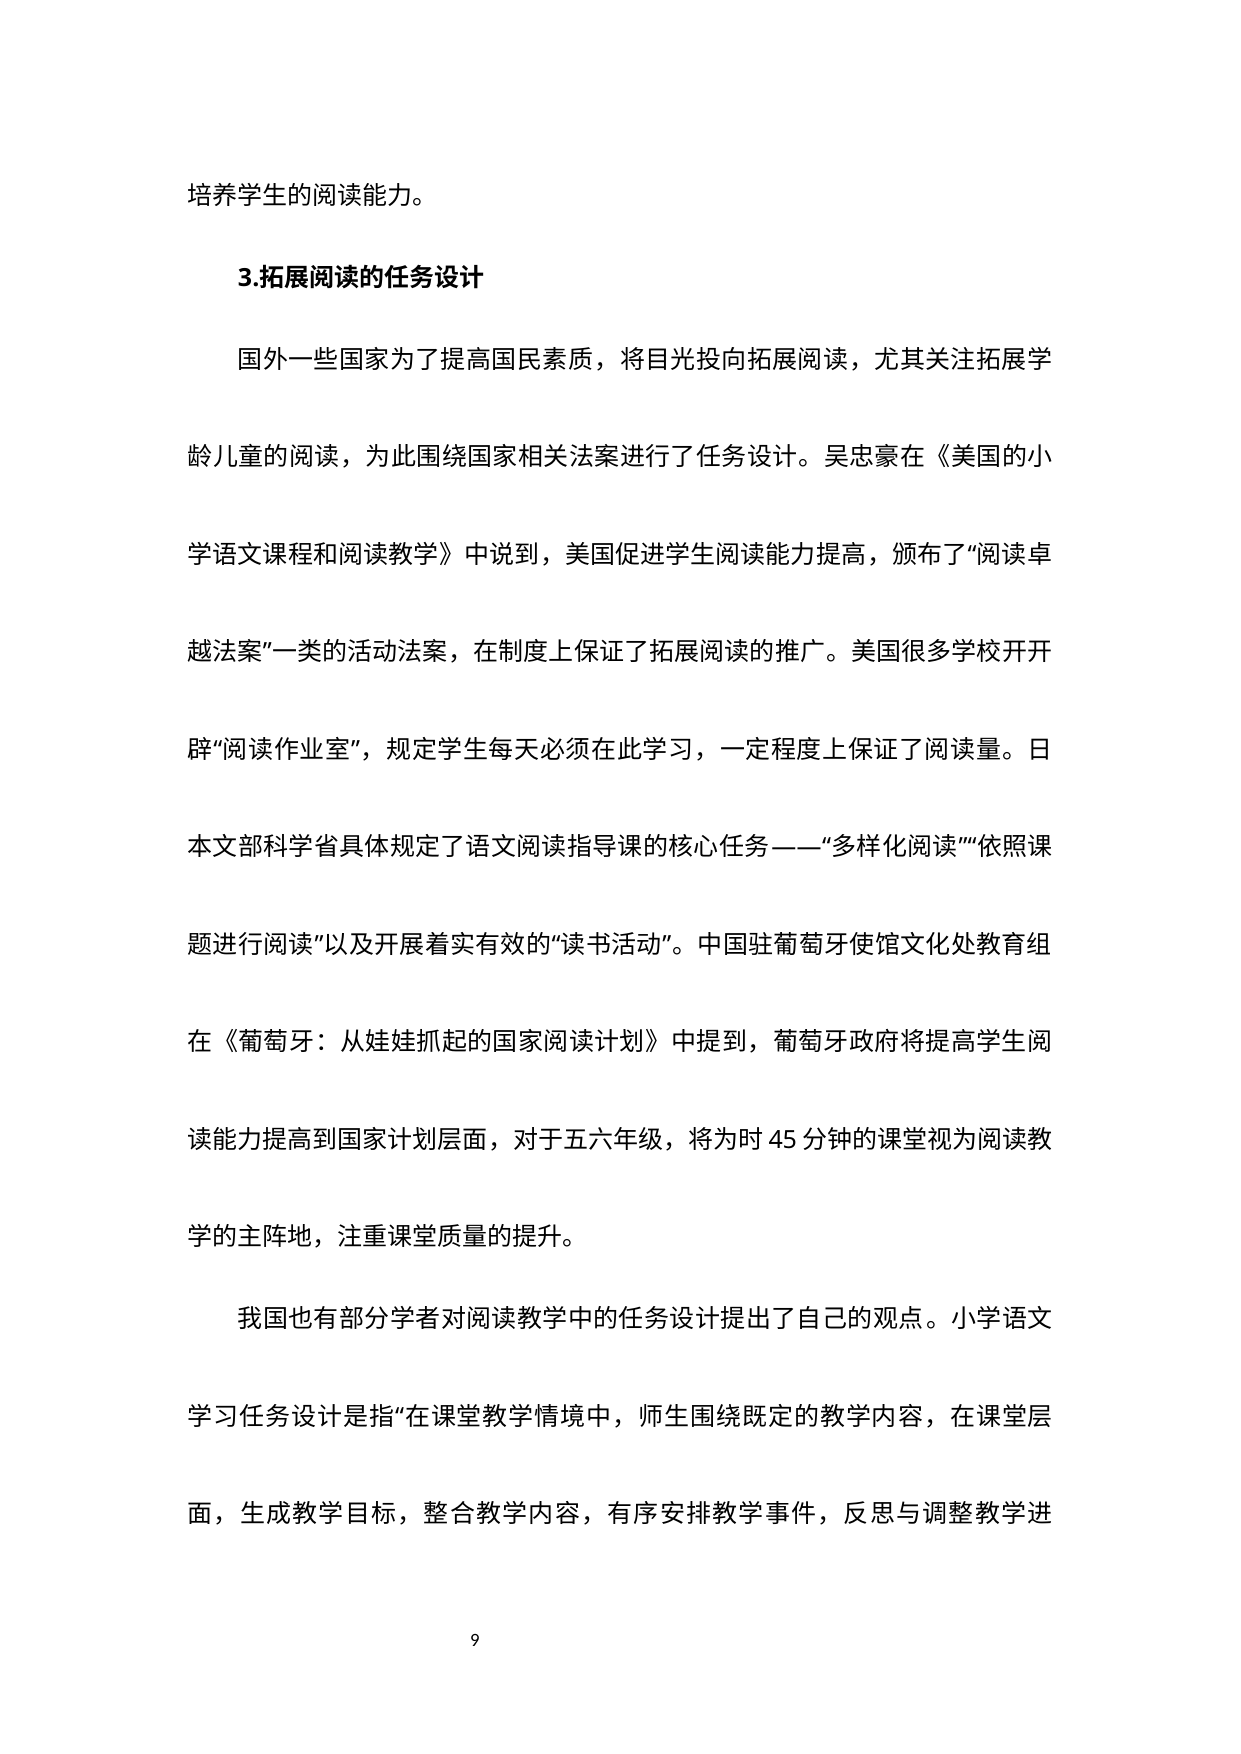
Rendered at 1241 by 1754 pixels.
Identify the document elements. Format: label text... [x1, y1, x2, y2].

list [187, 162, 1053, 227]
text 国外一些国家为了提高国民素质，将目光投向拓展阅读，尤其关注拓展学龄儿童的阅读，为此围绕国家相关法案进行了任务设计。吴忠豪在《美国的小学语文课程和阅读教学》中说到，美国促进学生阅读能力提高，颁布了“阅读卓越法案”一类的活动法案，在制度上保证了拓展阅读的推广。美国很多学校开开辟“阅读作业室”，规定学生每天必须在此学习，一定程度上保证了阅读量。日本文部科学省具体规定了语文阅读指导课的核心任务——“多样化阅读”“依照课题进行阅读”以及开展着实有效的“读书活动”。中国驻葡萄牙使馆文化处教育组在《葡萄牙：从娃娃抓起的国家阅读计划》中提到，葡萄牙政府将提高学生阅读能力提高到国家计划层面，对于五六年级，将为时45分钟的课堂视为阅读教学的主阵地，注重课堂质量的提升。 [187, 326, 1053, 1268]
list 3.拓展阅读的任务设计 [187, 244, 1053, 309]
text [187, 1285, 1053, 1545]
